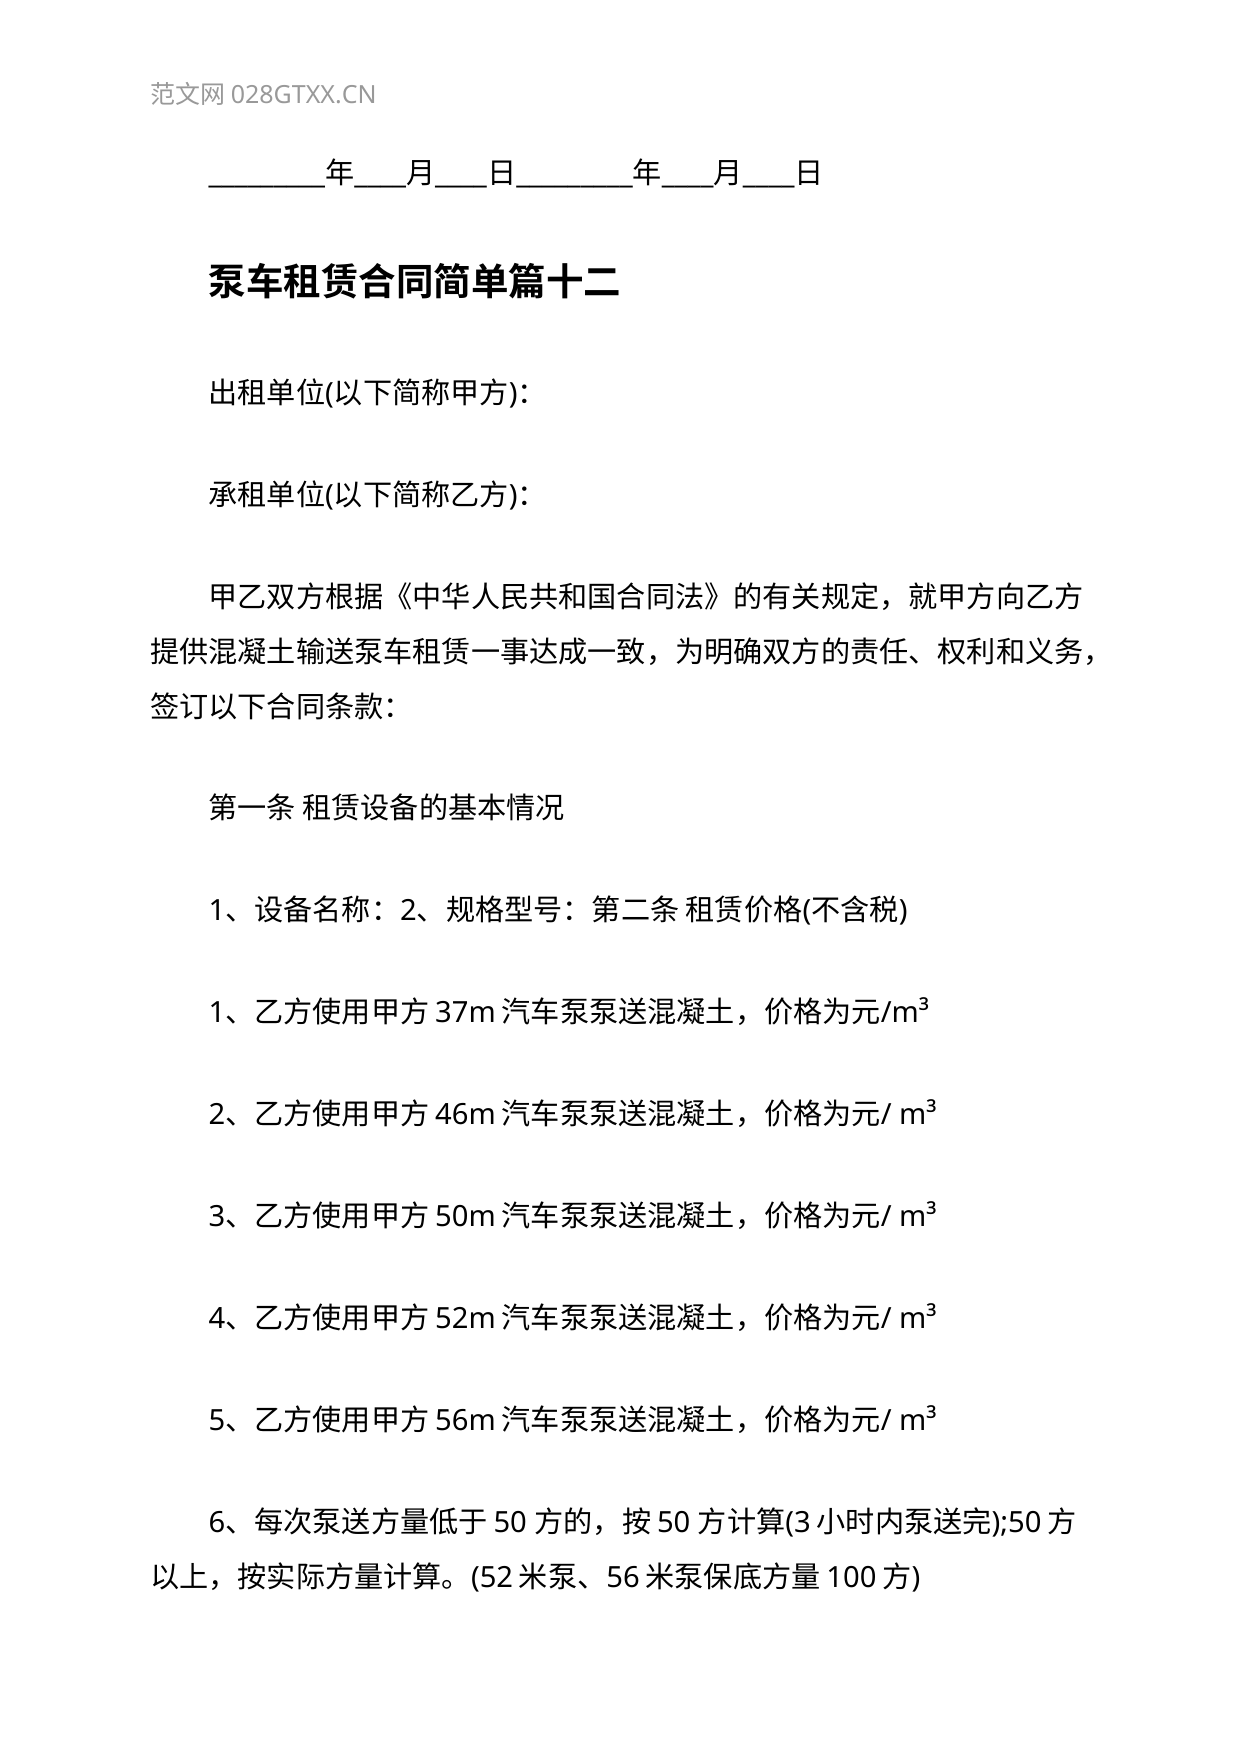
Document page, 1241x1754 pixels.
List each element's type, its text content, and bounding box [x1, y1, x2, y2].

text 3、乙方使用甲方50m汽车泵泵送混凝土，价格为元/ m³ [150, 1193, 1090, 1235]
text 6、每次泵送方量低于50 方的，按50 方计算(3小时内泵送完);50方以上，按实际方量计算。(52米泵、56米泵保底方量100方) [150, 1498, 1090, 1596]
text 承租单位(以下简称乙方)： [150, 471, 1090, 514]
text 第一条 租赁设备的基本情况 [150, 785, 1090, 827]
text 5、乙方使用甲方56m汽车泵泵送混凝土，价格为元/ m³ [150, 1397, 1090, 1439]
text _________年____月____日_________年____月____日 [150, 150, 1090, 192]
text 泵车租赁合同简单篇十二 [150, 252, 1090, 306]
text 1、乙方使用甲方37m汽车泵泵送混凝土，价格为元/m³ [150, 989, 1090, 1031]
text 2、乙方使用甲方46m汽车泵泵送混凝土，价格为元/ m³ [150, 1091, 1090, 1133]
text 出租单位(以下简称甲方)： [150, 369, 1090, 412]
text 4、乙方使用甲方52m汽车泵泵送混凝土，价格为元/ m³ [150, 1294, 1090, 1337]
text 1、设备名称：2、规格型号：第二条 租赁价格(不含税) [150, 887, 1090, 929]
text 甲乙双方根据《中华人民共和国合同法》的有关规定，就甲方向乙方提供混凝土输送泵车租赁一事达成一致，为明确双方的责任、权利和义务，签订以下合同条款： [150, 573, 1090, 725]
